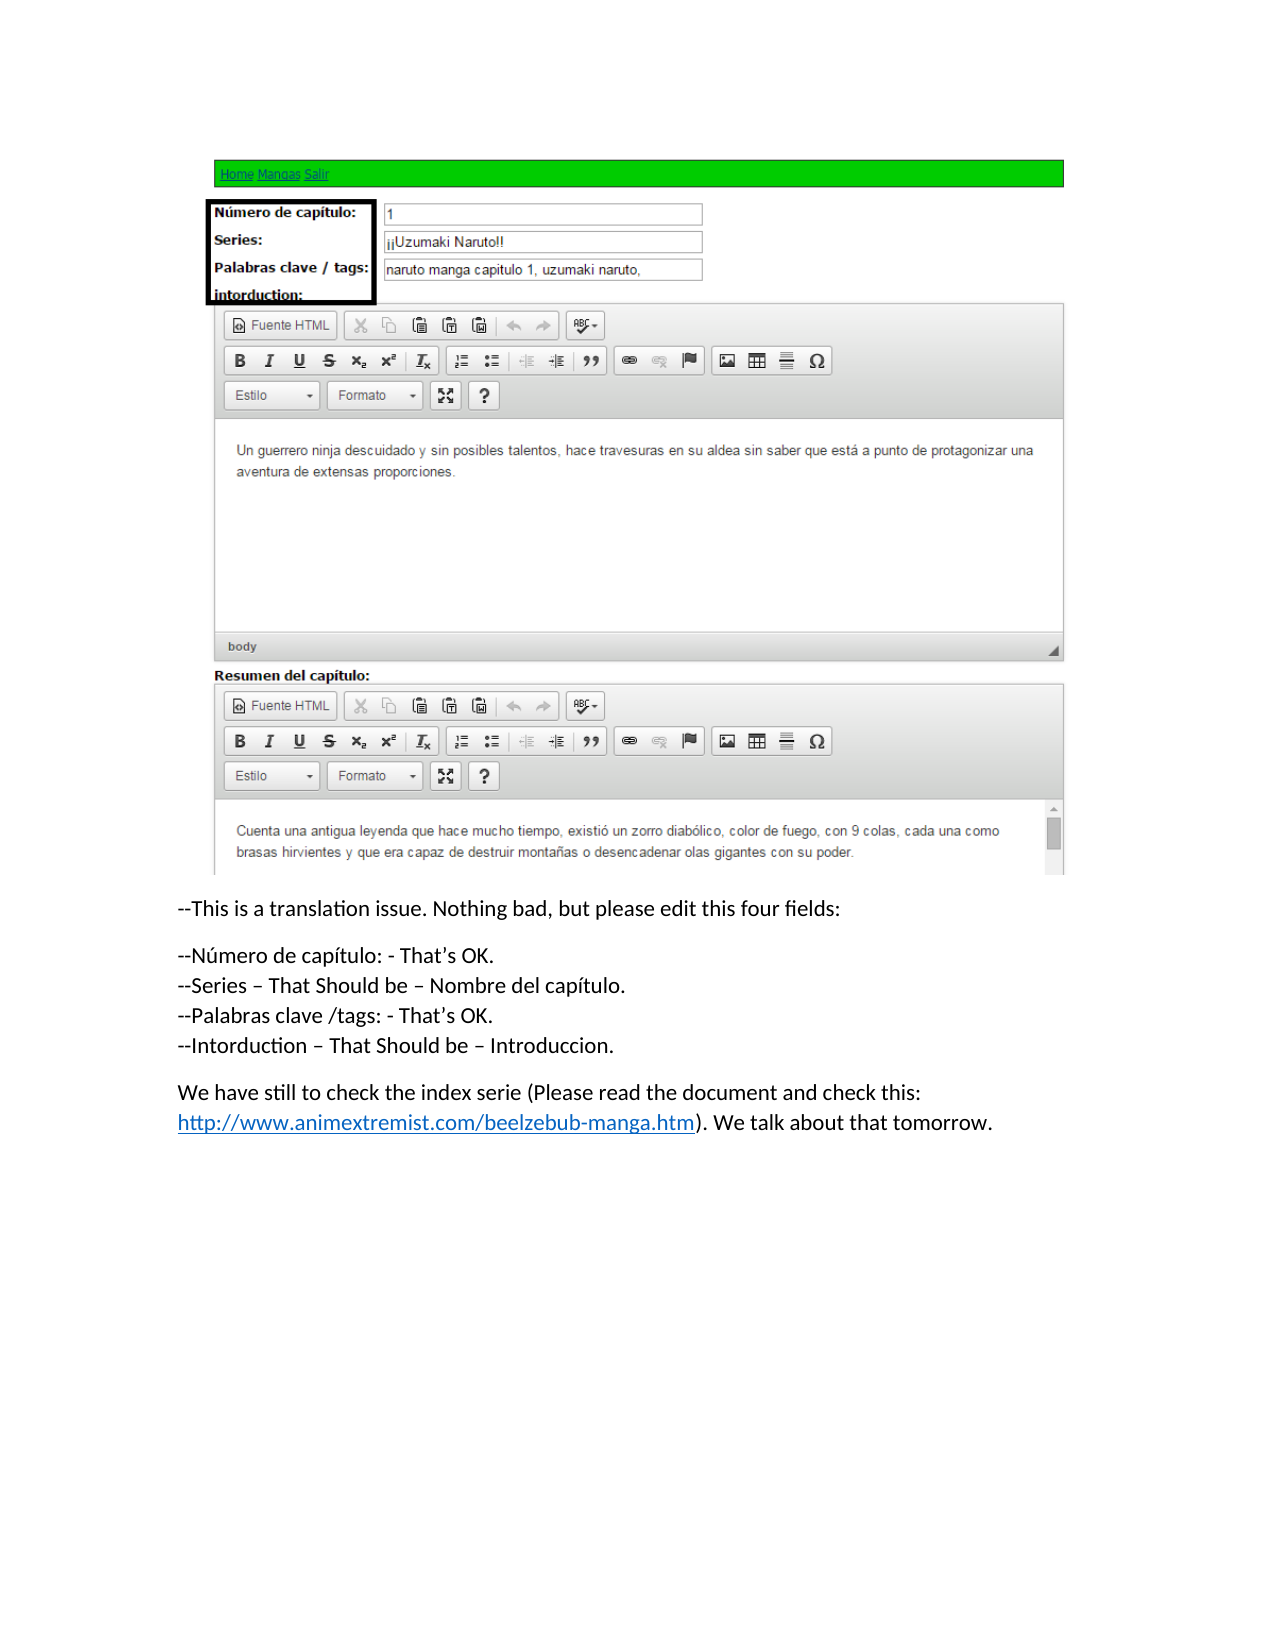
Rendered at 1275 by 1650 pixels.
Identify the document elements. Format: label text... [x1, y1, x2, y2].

picture [177, 147, 1098, 875]
text We have still to check the index serie (Please read the document and check this: http://www.animextremist.com/beelzebub-manga.htm). We talk about that tomorrow. [177, 1078, 1098, 1167]
text --Número de capítulo: - That’s OK. --Series – That Should be – Nombre del capítulo. --Palabras clave /tags: - That’s OK. --Intorduction – That Should be – Introduccion. [177, 941, 1098, 1059]
text --This is a translation issue. Nothing bad, but please edit this four fields: [177, 894, 1098, 922]
